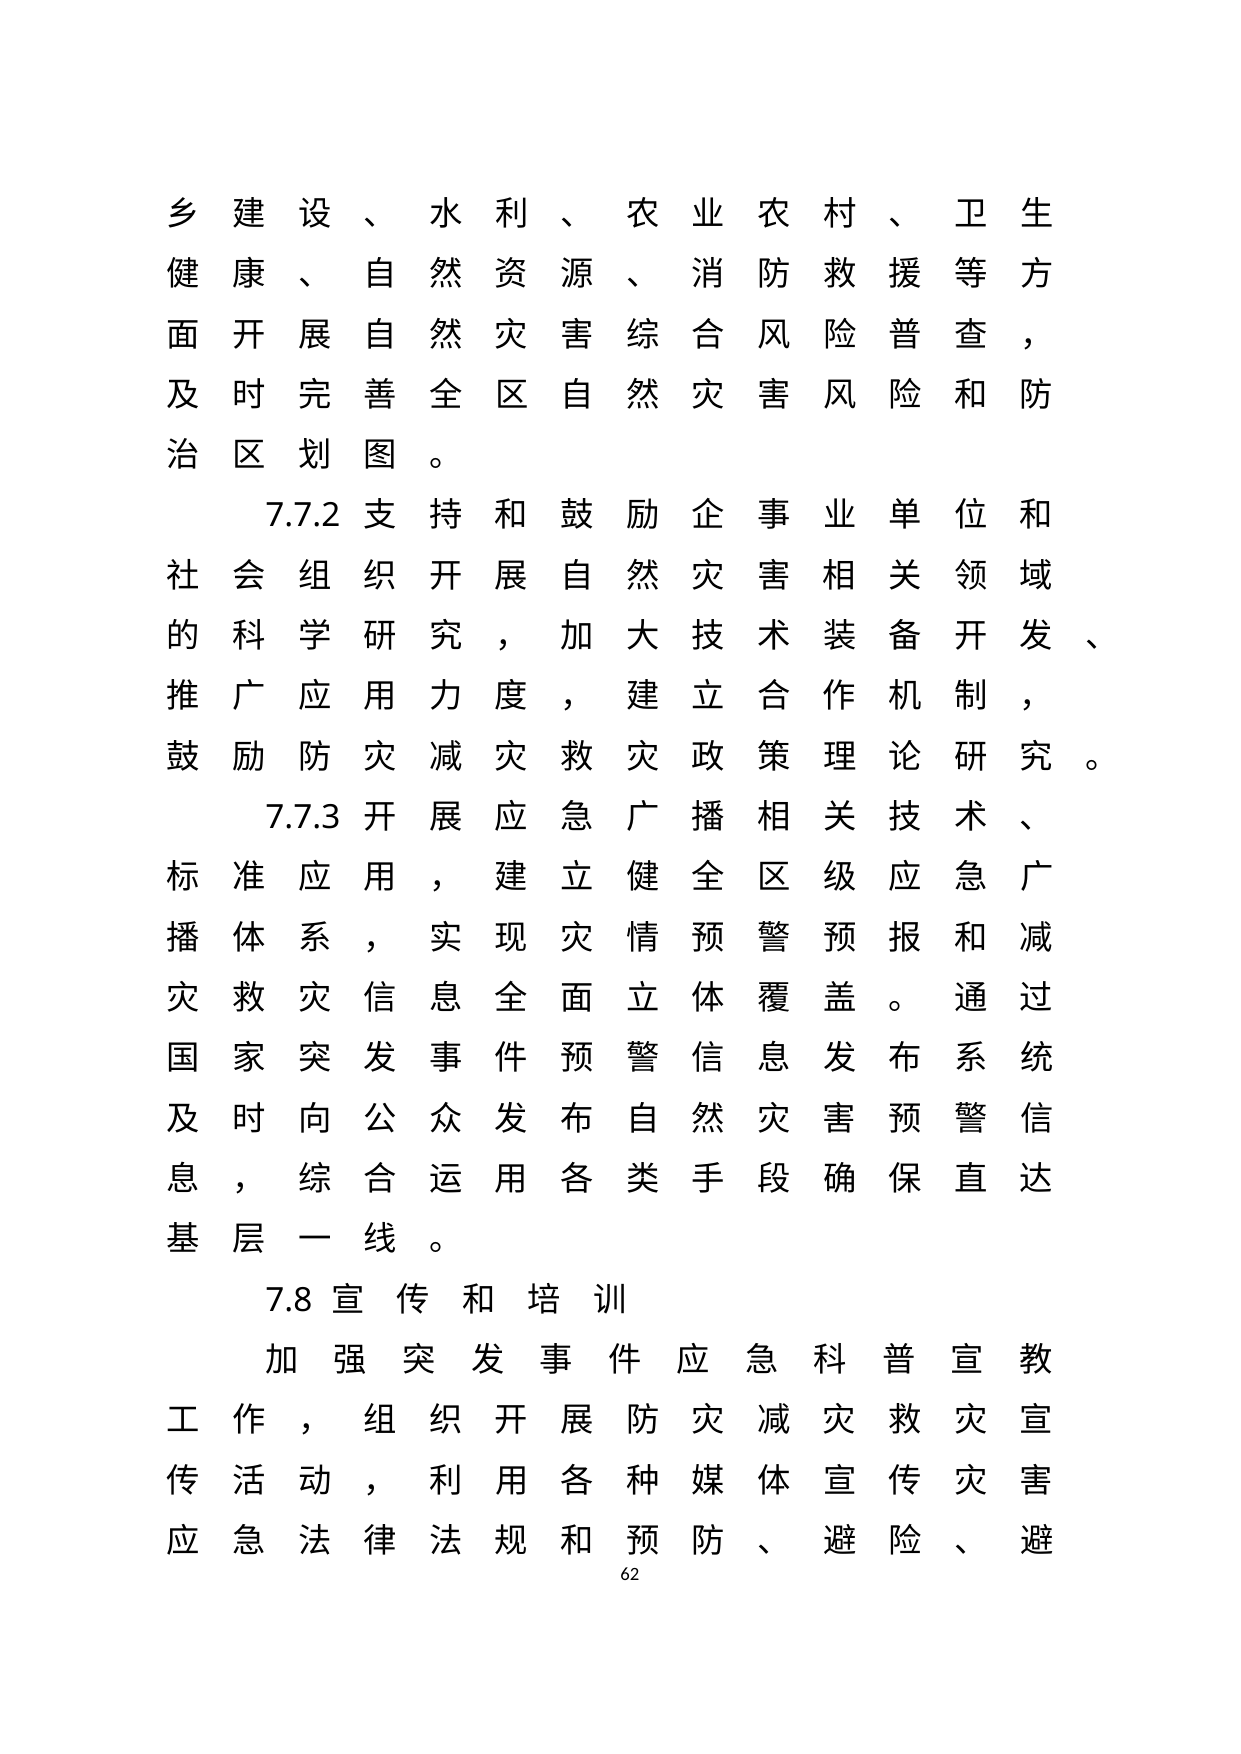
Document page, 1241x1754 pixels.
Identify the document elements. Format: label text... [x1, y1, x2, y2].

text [167, 181, 1085, 482]
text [167, 1327, 1085, 1568]
text 7.8 宣传和培训 [167, 1266, 1085, 1327]
text 7.7.2 支持和鼓励企事业单位和社会组织开展自然灾害相关领域的科学研究，加大技术装备开发、推广应用力度，建立合作机制，鼓励防灾减灾救灾政策理论研究。 [167, 482, 1085, 784]
text 7.7.3 开展应急广播相关技术、标准应用，建立健全区级应急广播体系，实现灾情预警预报和减灾救灾信息全面立体覆盖。通过国家突发事件预警信息发布系统及时向公众发布自然灾害预警信息，综合运用各类手段确保直达基层一线。 [167, 784, 1085, 1266]
